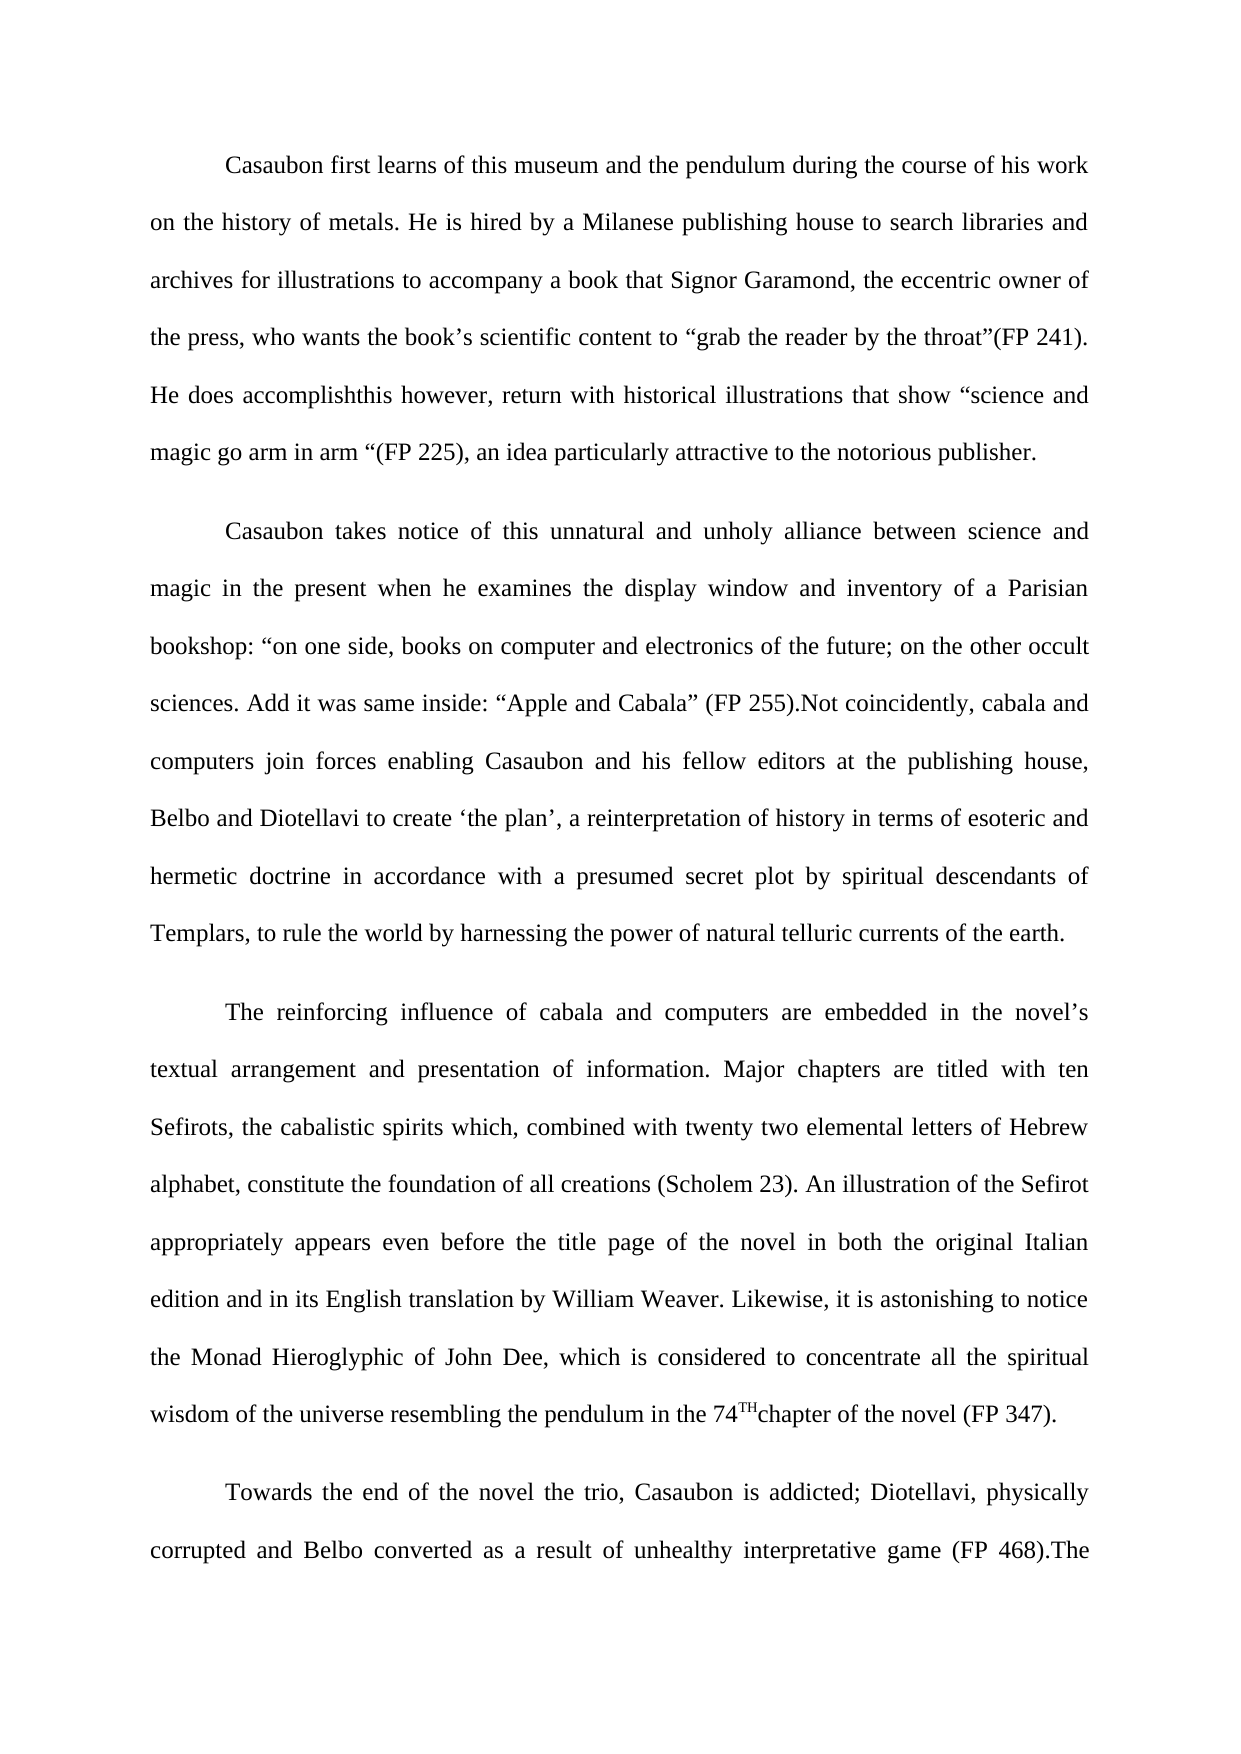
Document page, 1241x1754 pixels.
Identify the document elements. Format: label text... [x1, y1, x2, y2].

text Casaubon first learns of this museum and the pendulum during the course of his work on the history of metals. He is hired by a Milanese publishing house to search libraries and archives for illustrations to accompany a book that Signor Garamond, the eccentric owner of the press, who wants the book’s scientific content to “grab the reader by the throat”(FP 241). He does accomplishthis however, return with historical illustrations that show “science and magic go arm in arm “(FP 225), an idea particularly attractive to the notorious publisher. [150, 150, 1090, 466]
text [150, 1477, 1090, 1564]
text The reinforcing influence of cabala and computers are embedded in the novel’s textual arrangement and presentation of information. Major chapters are titled with ten Sefirots, the cabalistic spirits which, combined with twenty two elemental letters of Hebrew alphabet, constitute the foundation of all creations (Scholem 23). An illustration of the Sefirot appropriately appears even before the title page of the novel in both the original Italian edition and in its English translation by William Weaver. Likewise, it is astonishing to notice the Monad Hieroglyphic of John Dee, which is considered to concentrate all the spiritual wisdom of the universe resembling the pendulum in the 74THchapter of the novel (FP 347). [150, 997, 1090, 1428]
text Casaubon takes notice of this unnatural and unholy alliance between science and magic in the present when he examines the display window and inventory of a Parisian bookshop: “on one side, books on computer and electronics of the future; on the other occult sciences. Add it was same inside: “Apple and Cabala” (FP 255).Not coincidently, cabala and computers join forces enabling Casaubon and his fellow editors at the publishing house, Belbo and Diotellavi to create ‘the plan’, a reinterpretation of history in terms of esoteric and hermetic doctrine in accordance with a presumed secret plot by spiritual descendants of Templars, to rule the world by harnessing the power of natural telluric currents of the earth. [150, 516, 1090, 947]
